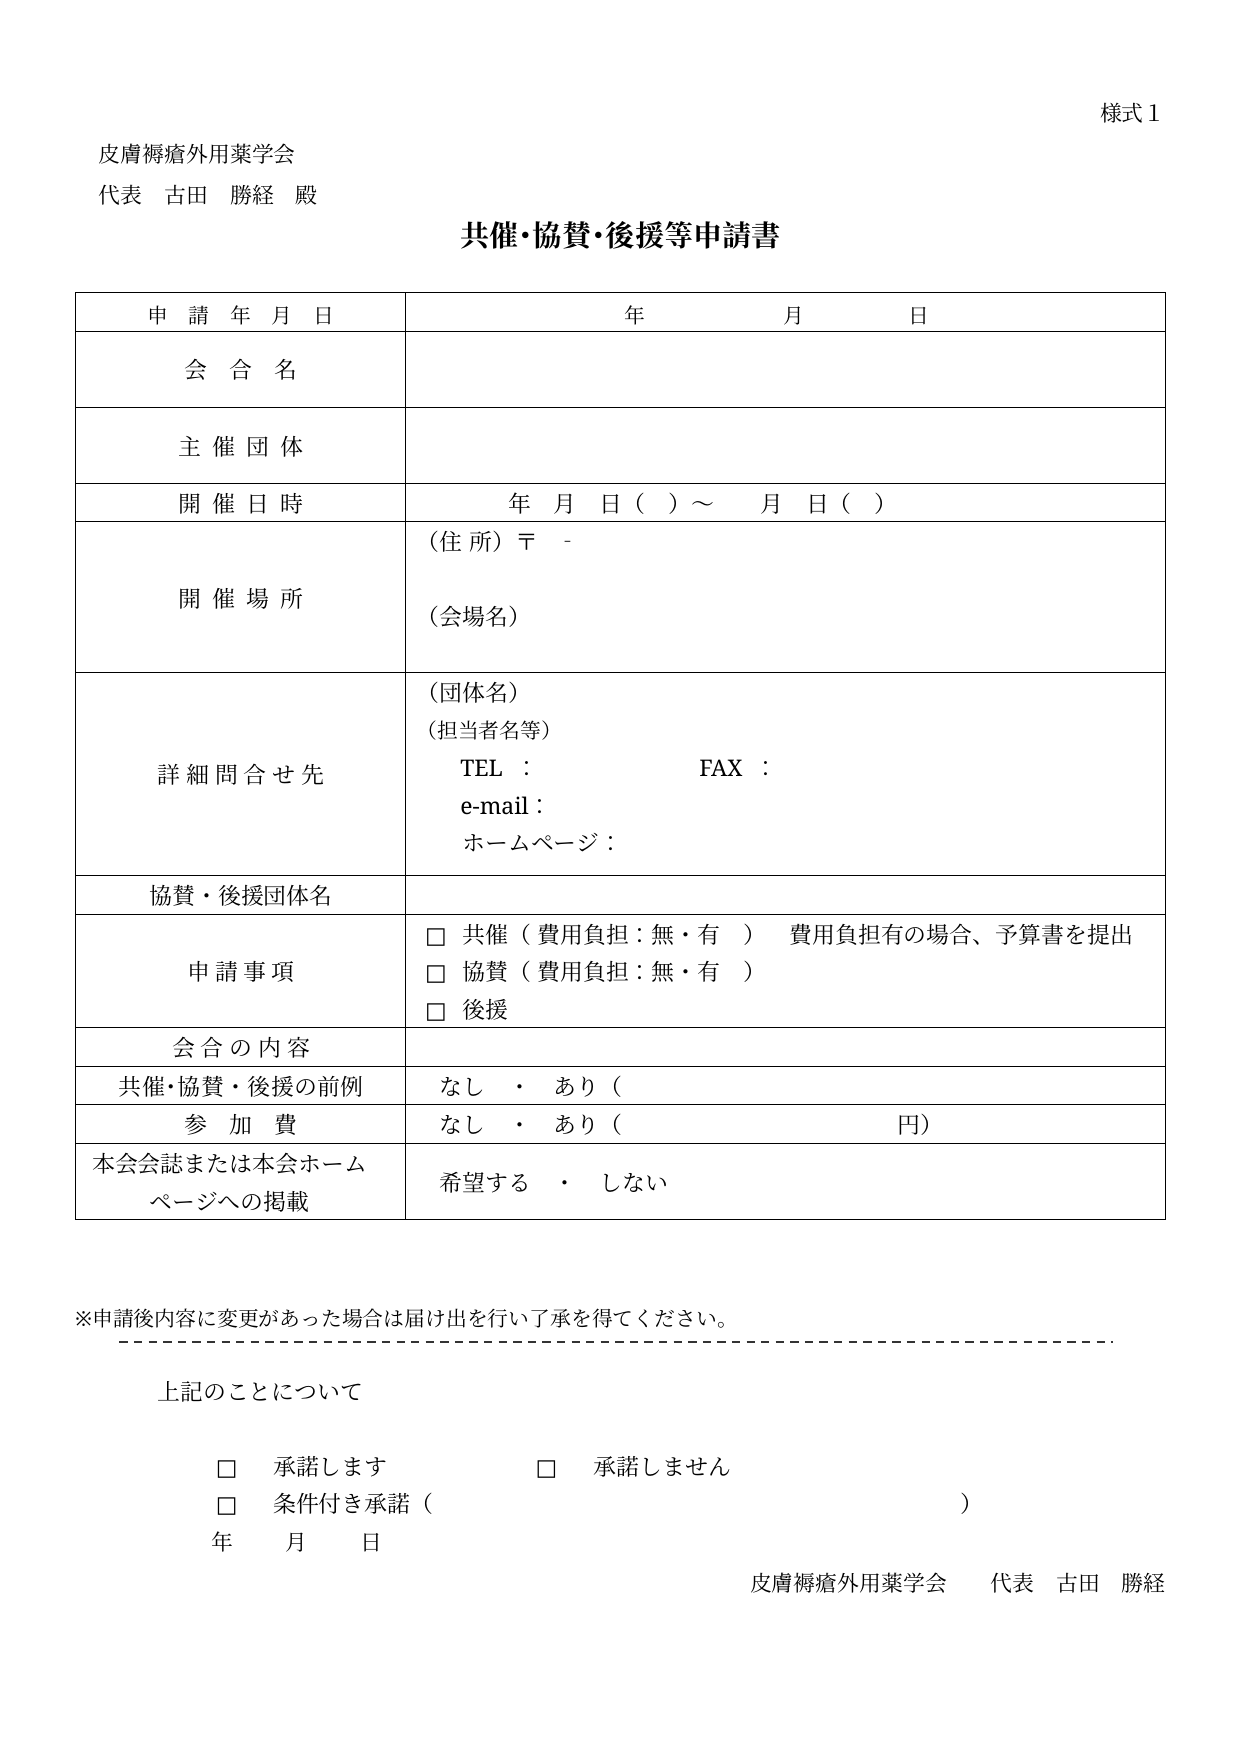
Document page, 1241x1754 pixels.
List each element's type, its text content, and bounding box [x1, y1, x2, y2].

table_cell 希望する ・ しない [406, 1144, 1165, 1219]
table_cell （団体名） （担当者名等） TEL ： FAX ： e-mail： ホームページ： [406, 673, 1165, 875]
text 様式１ [99, 93, 1165, 131]
table_cell 年 月 日（ ）～ 月 日（ ） [406, 484, 1165, 521]
table_cell [406, 1028, 1165, 1066]
table_cell 詳細問合せ先 [76, 673, 405, 875]
table_cell [406, 332, 1165, 407]
text 上記のことについて [157, 1371, 1167, 1409]
table_header 申 請 年 月 日 [76, 293, 405, 331]
table_cell 共催･協賛・後援の前例 [76, 1067, 405, 1104]
table_cell 本会会誌または本会ホームページへの掲載 [76, 1144, 405, 1219]
table_cell 申請事項 [76, 915, 405, 1027]
table_cell 共催（ 費用負担：無・有 ） 費用負担有の場合、予算書を提出 協賛（ 費用負担：無・有 ） 後援 [406, 915, 1165, 1027]
table_cell 会合の内容 [76, 1028, 405, 1066]
text ※申請後内容に変更があった場合は届け出を行い了承を得てください。 [75, 1296, 1167, 1334]
text 共催･協賛･後援等申請書 [75, 213, 1165, 254]
table_cell [406, 408, 1165, 483]
table_cell 主催団体 [76, 408, 405, 483]
text 皮膚褥瘡外用薬学会 代表 古田 勝経 [99, 1563, 1165, 1600]
table_cell （住所）〒 ‐ （会場名） [406, 522, 1165, 672]
table_cell 開催日時 [76, 484, 405, 521]
text □ 条件付き承諾（ ） [216, 1484, 1167, 1522]
text 皮膚褥瘡外用薬学会 [99, 134, 1165, 172]
table_cell 協賛・後援団体名 [76, 876, 405, 913]
table_cell 会合名 [76, 332, 405, 407]
table_cell [406, 876, 1165, 913]
text □ 承諾します □ 承諾しません [216, 1447, 1167, 1484]
text 年 月 日 [211, 1522, 1167, 1559]
table_header 年 月 日 [406, 293, 1165, 331]
text 代表 古田 勝経 殿 [99, 175, 1165, 213]
table_cell なし ・ あり（ [406, 1067, 1165, 1104]
table_cell 開催場所 [76, 522, 405, 672]
table_cell 参加費 [76, 1105, 405, 1143]
table_cell なし ・ あり（ 円） [406, 1105, 1165, 1143]
